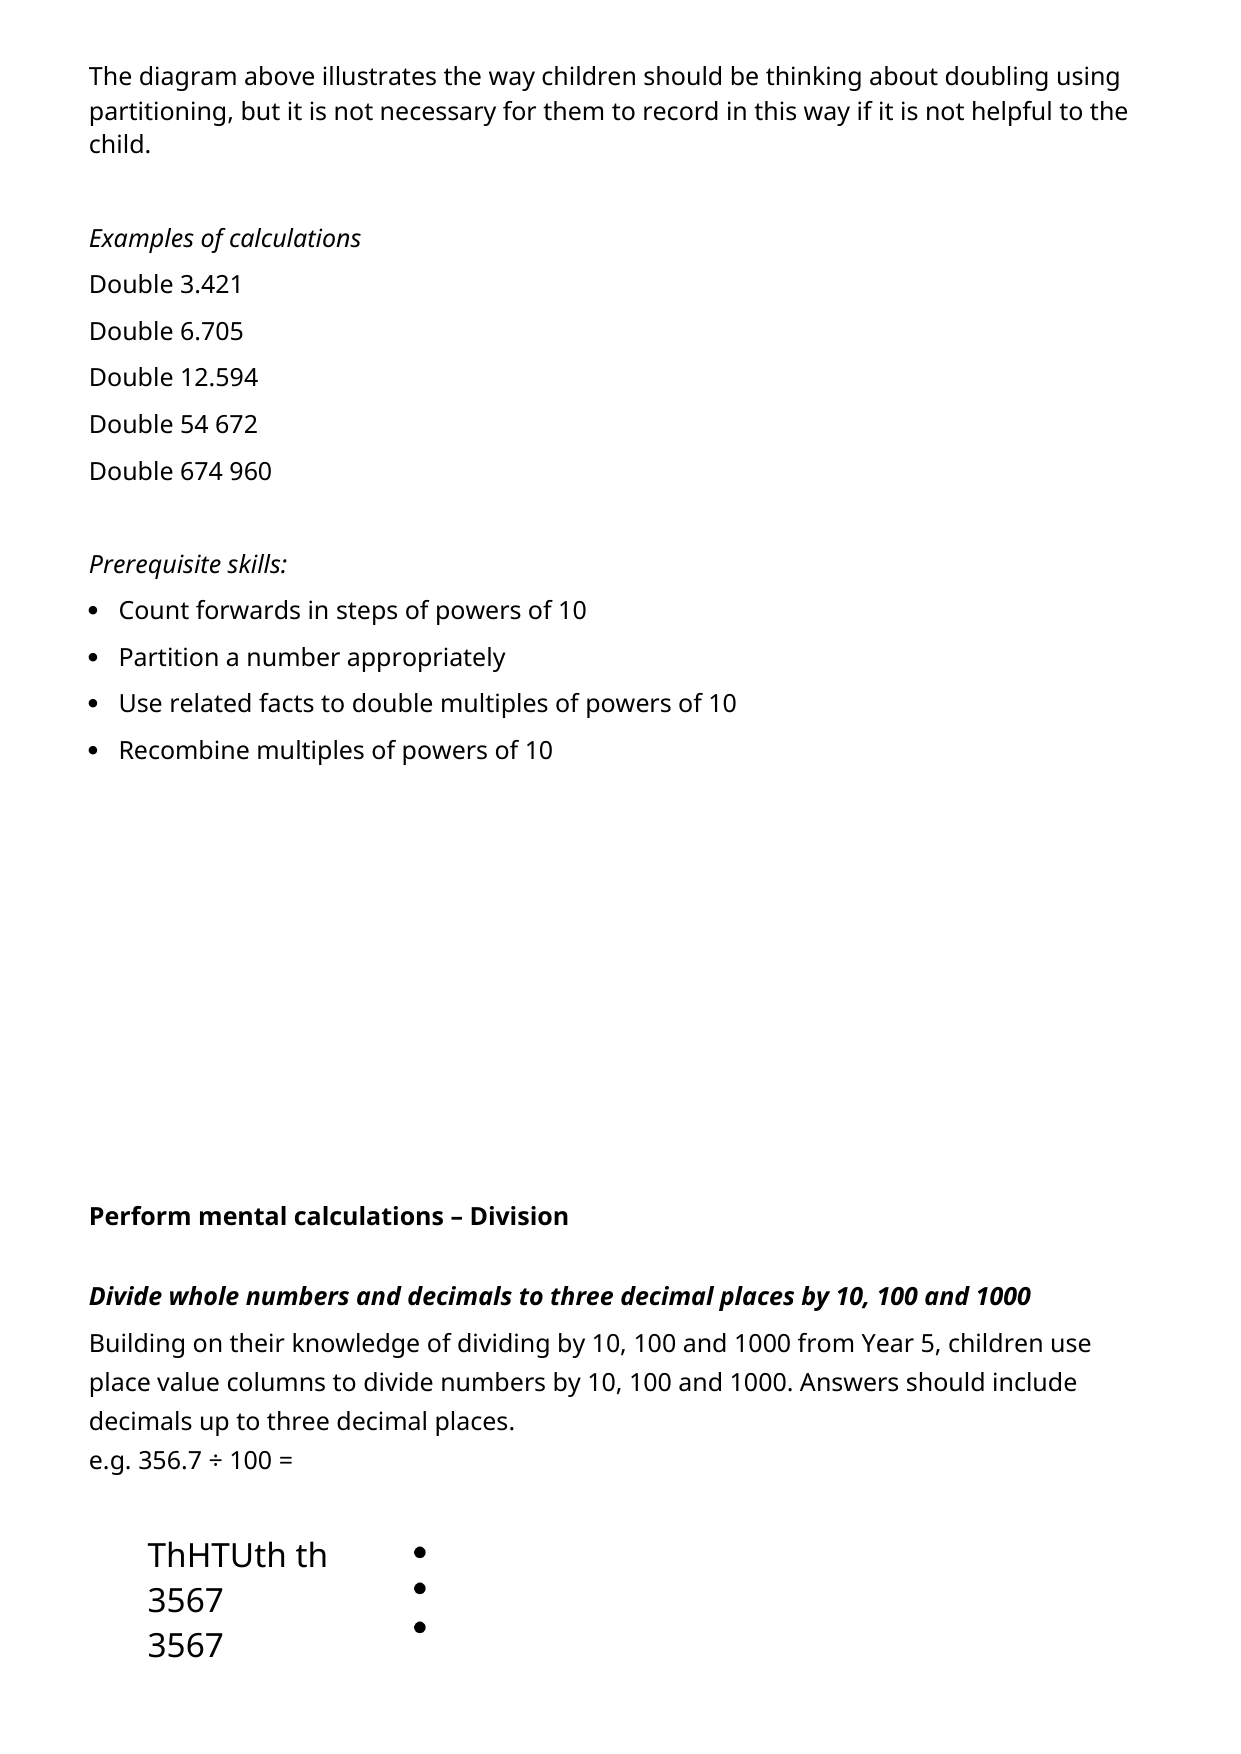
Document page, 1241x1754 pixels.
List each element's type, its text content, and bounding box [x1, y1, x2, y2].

list Count forwards in steps of powers of 10 [89, 593, 1152, 627]
text The diagram above illustrates the way children should be thinking about doubling using partitioning, but it is not necessary for them to record in this way if it is not helpful to the child. [89, 59, 1152, 161]
text Examples of calculations [89, 220, 1152, 254]
text Double 12.594 [89, 360, 1152, 394]
text Divide whole numbers and decimals to three decimal places by 10, 100 and 1000 [89, 1279, 1152, 1313]
text Double 6.705 [89, 313, 1152, 347]
list e.g. 356.7 ÷ 100 = [89, 1443, 1152, 1477]
picture [412, 1619, 427, 1635]
text Double 3.421 [89, 267, 1152, 301]
text Double 674 960 [89, 453, 1152, 487]
list Building on their knowledge of dividing by 10, 100 and 1000 from Year 5, children use place value columns to divide numbers by 10, 100 and 1000. Answers should include decimals up to three decimal places. [89, 1325, 1152, 1438]
text Perform mental calculations – Division [89, 1198, 1152, 1232]
list Partition a number appropriately [89, 639, 1152, 673]
picture [412, 1544, 427, 1560]
list Use related facts to double multiples of powers of 10 [89, 686, 1152, 720]
text Double 54 672 [89, 407, 1152, 441]
text Prerequisite skills: [89, 546, 1152, 580]
picture [412, 1580, 427, 1596]
list Recombine multiples of powers of 10 [89, 732, 1152, 767]
